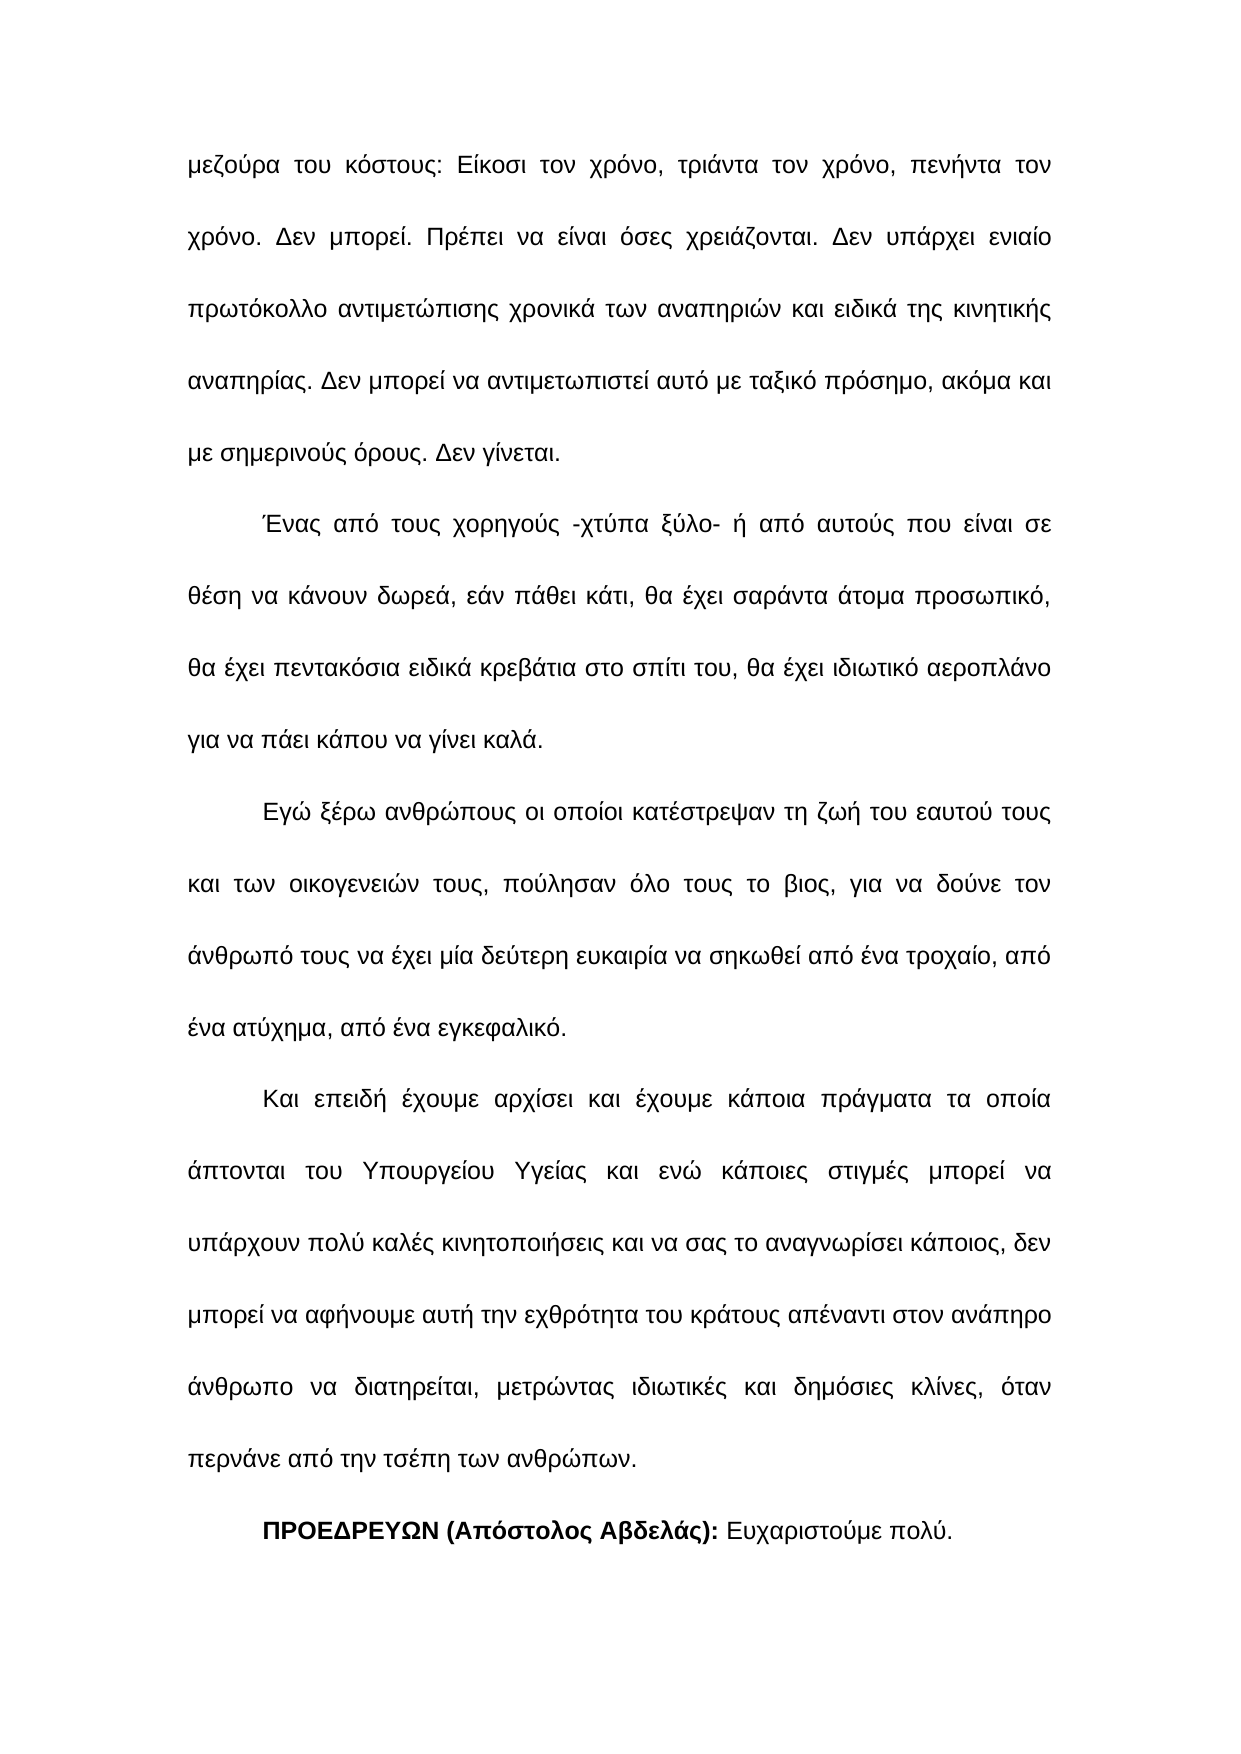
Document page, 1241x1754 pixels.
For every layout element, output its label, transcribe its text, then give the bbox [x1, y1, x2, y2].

text Εγώ ξέρω ανθρώπους οι οποίοι κατέστρεψαν τη ζωή του εαυτού τους και των οικογενειών τους, πούλησαν όλο τους το βιος, για να δούνε τον άνθρωπό τους να έχει μία δεύτερη ευκαιρία να σηκωθεί από ένα τροχαίο, από ένα ατύχημα, από ένα εγκεφαλικό. [187, 797, 1053, 1041]
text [187, 150, 1053, 466]
text Και επειδή έχουμε αρχίσει και έχουμε κάποια πράγματα τα οποία άπτονται του Υπουργείου Υγείας και ενώ κάποιες στιγμές μπορεί να υπάρχουν πολύ καλές κινητοποιήσεις και να σας το αναγνωρίσει κάποιος, δεν μπορεί να αφήνουμε αυτή την εχθρότητα του κράτους απέναντι στον ανάπηρο άνθρωπο να διατηρείται, μετρώντας ιδιωτικές και δημόσιες κλίνες, όταν περνάνε από την τσέπη των ανθρώπων. [187, 1084, 1053, 1472]
text Ένας από τους χορηγούς -χτύπα ξύλο- ή από αυτούς που είναι σε θέση να κάνουν δωρεά, εάν πάθει κάτι, θα έχει σαράντα άτομα προσωπικό, θα έχει πεντακόσια ειδικά κρεβάτια στο σπίτι του, θα έχει ιδιωτικό αεροπλάνο για να πάει κάπου να γίνει καλά. [187, 509, 1053, 754]
text ΠΡΟΕΔΡΕΥΩΝ (Απόστολος Αβδελάς): Ευχαριστούμε πολύ. [187, 1516, 1053, 1544]
